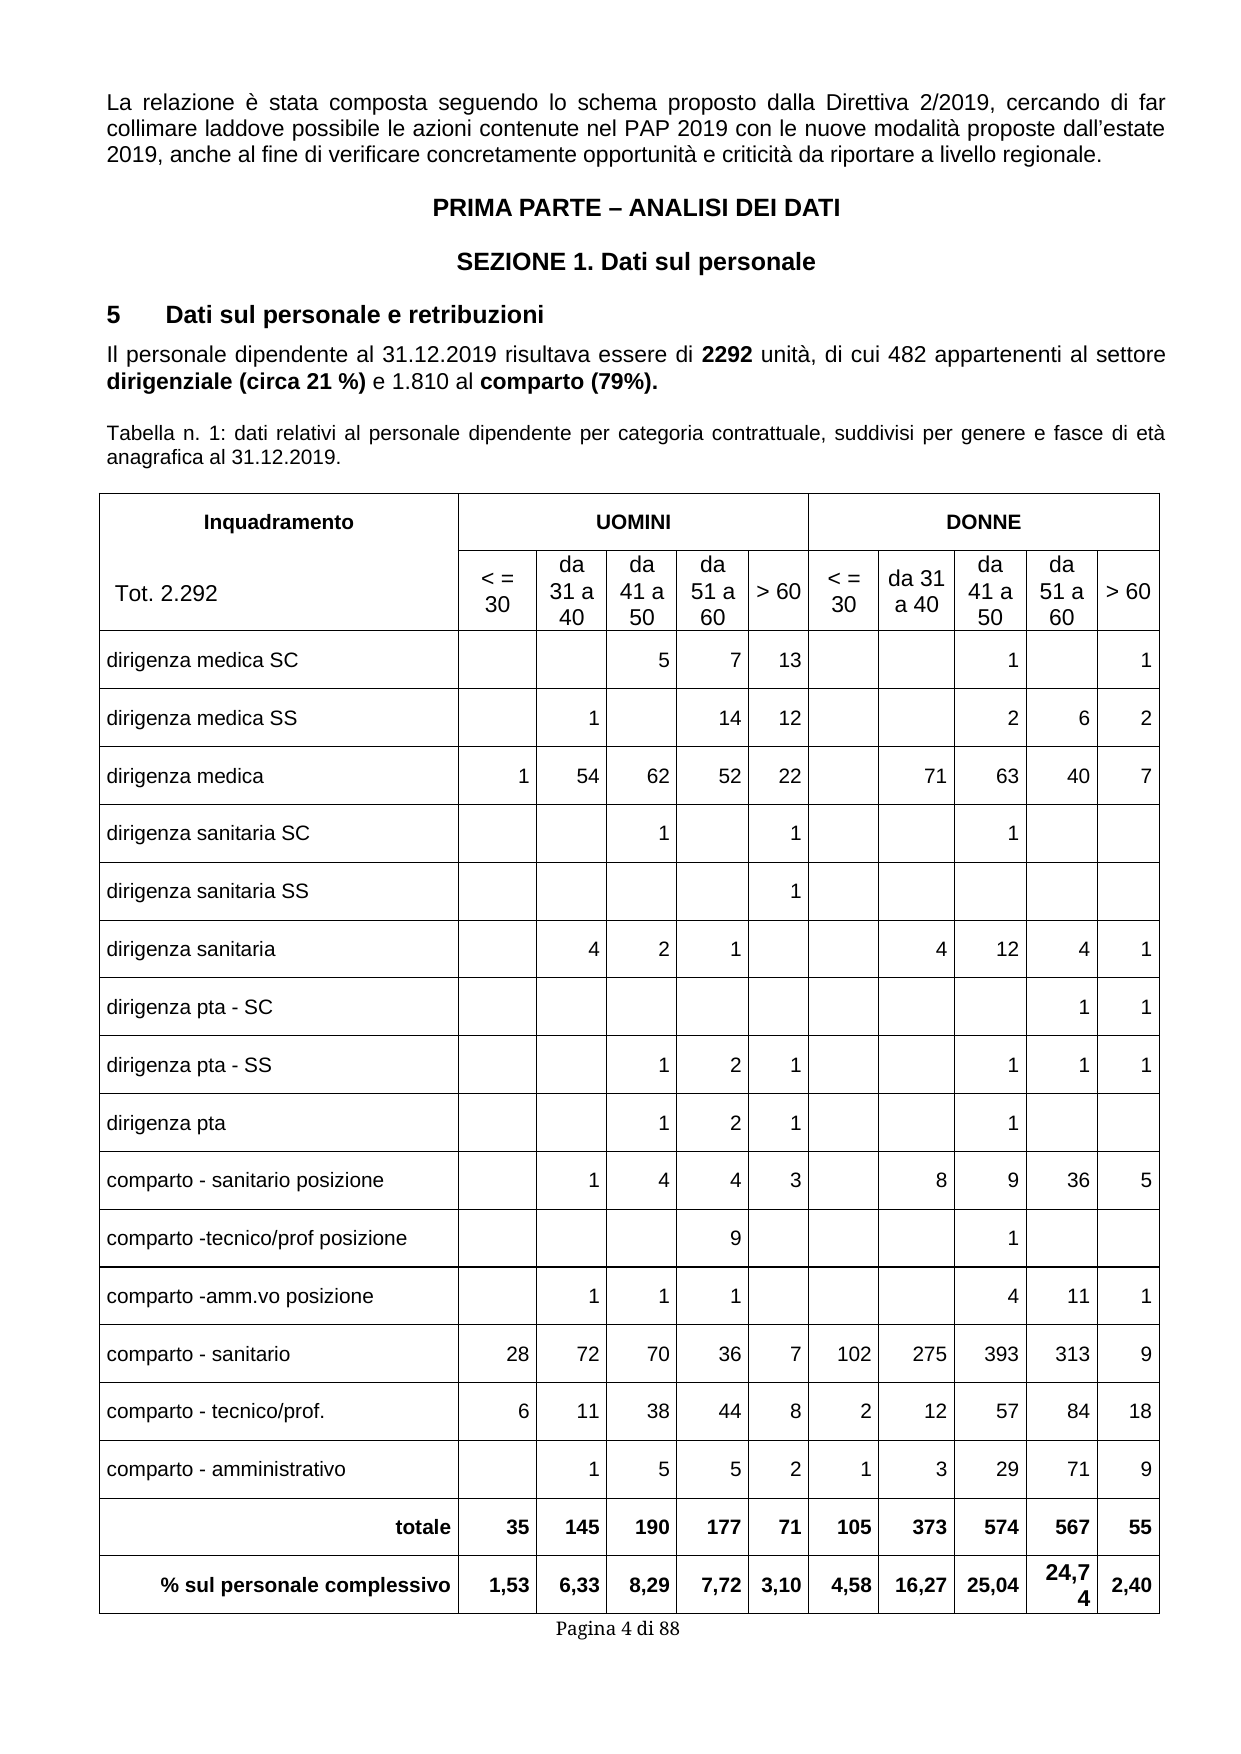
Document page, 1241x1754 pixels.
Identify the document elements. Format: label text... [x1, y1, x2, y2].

table_cell dirigenza pta [100, 1094, 458, 1151]
table_cell 2 [809, 1383, 878, 1440]
table_cell [537, 978, 606, 1035]
table_cell 1,53 [459, 1556, 536, 1613]
table_header Inquadramento [100, 494, 458, 550]
table_cell 70 [607, 1325, 676, 1382]
table_cell 2 [607, 921, 676, 977]
table_cell 9 [1098, 1325, 1159, 1382]
table_cell [879, 978, 954, 1035]
table_cell [459, 978, 536, 1035]
table_cell [879, 805, 954, 862]
table_cell 9 [955, 1152, 1026, 1208]
table_cell 63 [955, 747, 1026, 804]
table_cell [879, 1210, 954, 1266]
table_cell 1 [1098, 1268, 1159, 1324]
table_cell 29 [955, 1441, 1026, 1498]
table_cell 14 [677, 689, 748, 746]
table_cell 71 [749, 1499, 808, 1555]
table_cell da 31 a 40 [537, 551, 606, 630]
table_cell 84 [1027, 1383, 1097, 1440]
table_cell 22 [749, 747, 808, 804]
table_cell 1 [955, 631, 1026, 688]
table_cell [537, 1036, 606, 1093]
table_cell dirigenza pta - SC [100, 978, 458, 1035]
table_cell 8,29 [607, 1556, 676, 1613]
table_cell 1 [607, 1268, 676, 1324]
table_cell 1 [749, 863, 808, 919]
table_cell 1 [607, 1094, 676, 1151]
table_cell [1027, 1210, 1097, 1266]
table_cell 1 [749, 1036, 808, 1093]
table_cell [1027, 631, 1097, 688]
table_cell Tot. 2.292 [100, 550, 458, 630]
table_cell [607, 689, 676, 746]
table_cell da 51 a 60 [677, 551, 748, 630]
table_cell [879, 1268, 954, 1324]
table_cell [1098, 863, 1159, 919]
table_cell da 41 a 50 [607, 551, 676, 630]
table_cell dirigenza medica SS [100, 689, 458, 746]
table_cell dirigenza sanitaria [100, 921, 458, 977]
table_cell 190 [607, 1499, 676, 1555]
table_cell 1 [607, 1036, 676, 1093]
table_cell 13 [749, 631, 808, 688]
table_cell 5 [607, 1441, 676, 1498]
text Il personale dipendente al 31.12.2019 risultava essere di 2292 unità, di cui 482 appartenenti al settore dirigenziale (circa 21 %) e 1.810 al comparto (79%). [106, 341, 1166, 394]
table_cell comparto - tecnico/prof. [100, 1383, 458, 1440]
table_cell 18 [1098, 1383, 1159, 1440]
table_cell 12 [879, 1383, 954, 1440]
table_cell [809, 747, 878, 804]
table_cell [809, 1094, 878, 1151]
table_cell comparto - sanitario [100, 1325, 458, 1382]
table_cell 52 [677, 747, 748, 804]
table_cell [1098, 1210, 1159, 1266]
table_cell [809, 978, 878, 1035]
table_cell 3 [749, 1152, 808, 1208]
table_cell 11 [537, 1383, 606, 1440]
table_cell 25,04 [955, 1556, 1026, 1613]
table_cell 4 [607, 1152, 676, 1208]
table_cell totale [100, 1499, 458, 1555]
table_cell 1 [677, 1268, 748, 1324]
table_cell 7 [749, 1325, 808, 1382]
table_cell 275 [879, 1325, 954, 1382]
table_cell [537, 631, 606, 688]
table_cell 574 [955, 1499, 1026, 1555]
table_cell comparto - sanitario posizione [100, 1152, 458, 1208]
table_cell 3,10 [749, 1556, 808, 1613]
table_cell dirigenza sanitaria SS [100, 863, 458, 919]
table_cell 12 [955, 921, 1026, 977]
text La relazione è stata composta seguendo lo schema proposto dalla Direttiva 2/2019, cercando di far collimare laddove possibile le azioni contenute nel PAP 2019 con le nuove modalità proposte dall’estate 2019, anche al fine di verificare concretamente opportunità e criticità da riportare a livello regionale. [106, 89, 1166, 168]
table_cell 2,40 [1098, 1556, 1159, 1613]
table_cell [607, 978, 676, 1035]
table_cell [1027, 805, 1097, 862]
table_cell 1 [1098, 978, 1159, 1035]
table_cell [537, 863, 606, 919]
table_cell 5 [1098, 1152, 1159, 1208]
table_cell 1 [749, 805, 808, 862]
table_cell 313 [1027, 1325, 1097, 1382]
table_cell 1 [1098, 631, 1159, 688]
table_cell 1 [607, 805, 676, 862]
table_cell dirigenza medica [100, 747, 458, 804]
table_cell 4 [955, 1268, 1026, 1324]
table_cell 4,58 [809, 1556, 878, 1613]
table_cell [879, 1036, 954, 1093]
table_cell [809, 863, 878, 919]
table_cell [1098, 1094, 1159, 1151]
table_cell da 31 a 40 [879, 551, 954, 630]
table_cell 5 [677, 1441, 748, 1498]
table_cell 1 [537, 1441, 606, 1498]
table_cell [749, 1210, 808, 1266]
table_cell [749, 978, 808, 1035]
table_cell 105 [809, 1499, 878, 1555]
table_cell 1 [955, 1210, 1026, 1266]
table_cell 8 [879, 1152, 954, 1208]
table_cell 55 [1098, 1499, 1159, 1555]
table_cell 7,72 [677, 1556, 748, 1613]
table_cell [809, 1036, 878, 1093]
table_cell 71 [879, 747, 954, 804]
table_cell 4 [677, 1152, 748, 1208]
table_cell > 60 [1098, 551, 1159, 630]
table_cell 57 [955, 1383, 1026, 1440]
table_cell 1 [1027, 978, 1097, 1035]
table_cell 2 [677, 1036, 748, 1093]
table_cell [459, 863, 536, 919]
table_cell [459, 1441, 536, 1498]
table_cell 1 [955, 1036, 1026, 1093]
table_cell 62 [607, 747, 676, 804]
table_cell 6,33 [537, 1556, 606, 1613]
table_cell [677, 805, 748, 862]
table_cell 9 [677, 1210, 748, 1266]
table_cell [809, 805, 878, 862]
table_cell 71 [1027, 1441, 1097, 1498]
table_cell 16,27 [879, 1556, 954, 1613]
table_header DONNE [809, 494, 1159, 550]
table_cell [459, 1094, 536, 1151]
table_cell [537, 1094, 606, 1151]
table_cell da 41 a 50 [955, 551, 1026, 630]
table_cell 35 [459, 1499, 536, 1555]
subtitle SEZIONE 1. Dati sul personale [106, 246, 1166, 275]
table_cell 9 [1098, 1441, 1159, 1498]
table_cell 1 [459, 747, 536, 804]
table_cell 2 [677, 1094, 748, 1151]
table_cell comparto -amm.vo posizione [100, 1268, 458, 1324]
table_cell [459, 1268, 536, 1324]
table_header UOMINI [459, 494, 808, 550]
table_cell [955, 978, 1026, 1035]
table_cell comparto -tecnico/prof posizione [100, 1210, 458, 1266]
table_cell [459, 1036, 536, 1093]
table_cell 1 [1027, 1036, 1097, 1093]
table_cell > 60 [749, 551, 808, 630]
table_cell < = 30 [459, 551, 536, 630]
table_cell [879, 1094, 954, 1151]
table_cell [749, 921, 808, 977]
table_cell 1 [749, 1094, 808, 1151]
table_cell [879, 689, 954, 746]
table_cell 6 [1027, 689, 1097, 746]
table_cell [459, 805, 536, 862]
table_cell 1 [537, 1152, 606, 1208]
table_cell 567 [1027, 1499, 1097, 1555]
table_cell dirigenza sanitaria SC [100, 805, 458, 862]
table_cell 7 [1098, 747, 1159, 804]
table_cell [809, 631, 878, 688]
table_cell 54 [537, 747, 606, 804]
table_cell 12 [749, 689, 808, 746]
table_cell 1 [537, 689, 606, 746]
table_cell [809, 1152, 878, 1208]
table_cell 11 [1027, 1268, 1097, 1324]
table_cell 2 [749, 1441, 808, 1498]
table_cell 24,74 [1027, 1556, 1097, 1613]
table_cell [459, 921, 536, 977]
table_cell [1027, 1094, 1097, 1151]
table_cell [749, 1268, 808, 1324]
table_cell 1 [1098, 921, 1159, 977]
table_cell [459, 1210, 536, 1266]
table_cell [459, 631, 536, 688]
table_cell [1098, 805, 1159, 862]
table_cell 2 [955, 689, 1026, 746]
table_cell 72 [537, 1325, 606, 1382]
table_cell 373 [879, 1499, 954, 1555]
table_cell [809, 689, 878, 746]
table_cell 393 [955, 1325, 1026, 1382]
table_cell [537, 805, 606, 862]
table_cell [459, 689, 536, 746]
table_cell [677, 863, 748, 919]
table_cell [537, 1210, 606, 1266]
table_cell dirigenza pta - SS [100, 1036, 458, 1093]
table_cell dirigenza medica SC [100, 631, 458, 688]
table_cell 145 [537, 1499, 606, 1555]
table_cell 2 [1098, 689, 1159, 746]
table_cell 36 [677, 1325, 748, 1382]
table_cell % sul personale complessivo [100, 1556, 458, 1613]
table_cell 1 [955, 1094, 1026, 1151]
table_cell [809, 1210, 878, 1266]
table_cell 28 [459, 1325, 536, 1382]
table_cell da 51 a 60 [1027, 551, 1097, 630]
table_cell comparto - amministrativo [100, 1441, 458, 1498]
table_cell [879, 631, 954, 688]
table_cell 1 [677, 921, 748, 977]
table_cell [809, 921, 878, 977]
table_cell [955, 863, 1026, 919]
table_cell 4 [537, 921, 606, 977]
table_cell [879, 863, 954, 919]
table_cell 1 [1098, 1036, 1159, 1093]
table_cell 1 [809, 1441, 878, 1498]
table_cell 5 [607, 631, 676, 688]
table_cell 1 [955, 805, 1026, 862]
table_cell 1 [537, 1268, 606, 1324]
text Tabella n. 1: dati relativi al personale dipendente per categoria contrattuale, suddivisi per genere e fasce di età anagrafica al 31.12.2019. [106, 421, 1166, 468]
table_cell 36 [1027, 1152, 1097, 1208]
table_cell 102 [809, 1325, 878, 1382]
table_cell 8 [749, 1383, 808, 1440]
table_cell [459, 1152, 536, 1208]
table_cell 38 [607, 1383, 676, 1440]
table_cell 177 [677, 1499, 748, 1555]
table_cell 7 [677, 631, 748, 688]
table_cell 3 [879, 1441, 954, 1498]
table_cell < = 30 [809, 551, 878, 630]
table_cell 6 [459, 1383, 536, 1440]
table_cell 40 [1027, 747, 1097, 804]
table_cell 4 [1027, 921, 1097, 977]
table_cell 4 [879, 921, 954, 977]
table_cell [607, 1210, 676, 1266]
subtitle PRIMA PARTE – ANALISI DEI DATI [106, 193, 1166, 221]
subtitle Dati sul personale e retribuzioni [106, 300, 1166, 329]
table_cell [607, 863, 676, 919]
table_cell 44 [677, 1383, 748, 1440]
table_cell [809, 1268, 878, 1324]
table_cell [1027, 863, 1097, 919]
table_cell [677, 978, 748, 1035]
